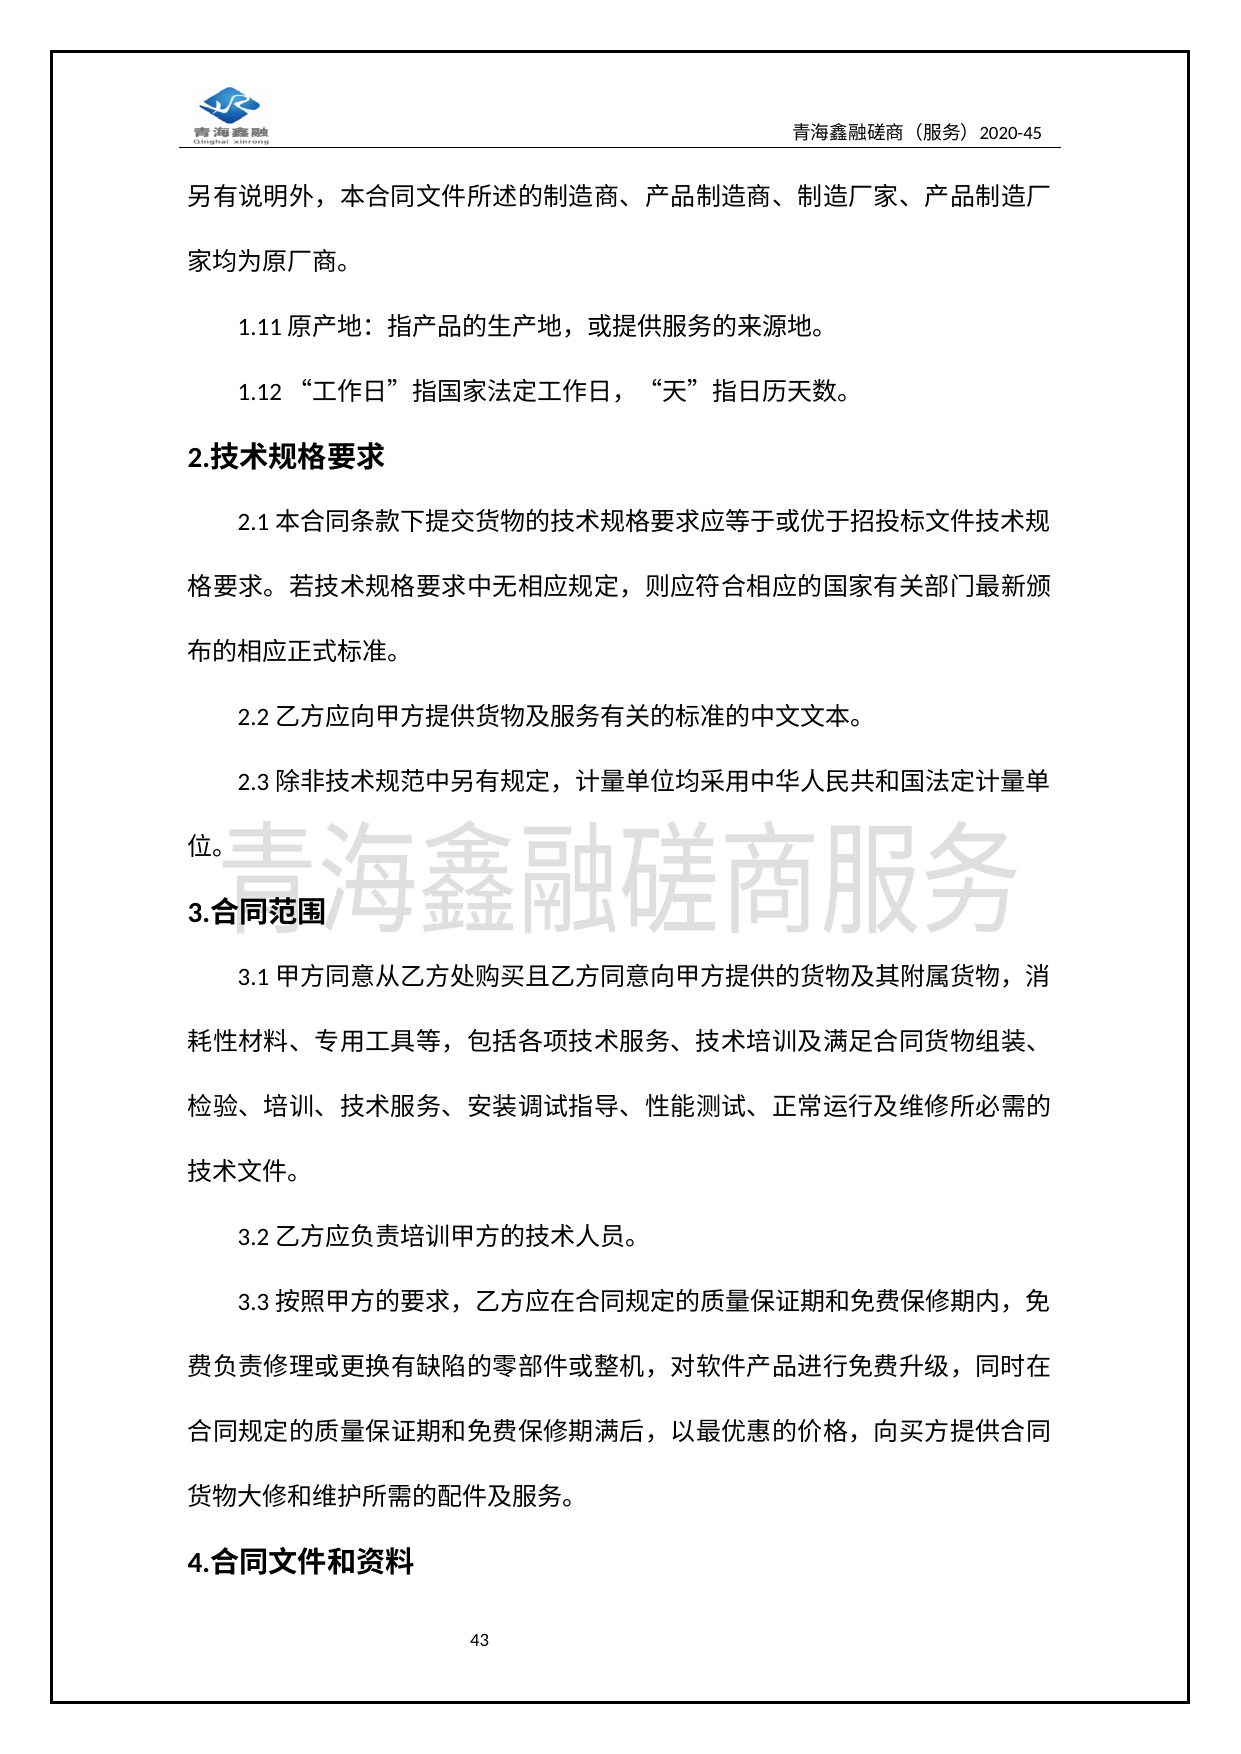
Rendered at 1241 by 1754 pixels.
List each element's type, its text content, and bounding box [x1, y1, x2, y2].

text 1.12 “工作日”指国家法定工作日，“天”指日历天数。 [187, 357, 1053, 422]
text 3.合同范围 [187, 877, 1053, 942]
text 3.3 按照甲方的要求，乙方应在合同规定的质量保证期和免费保修期内，免费负责修理或更换有缺陷的零部件或整机，对软件产品进行免费升级，同时在合同规定的质量保证期和免费保修期满后，以最优惠的价格，向买方提供合同货物大修和维护所需的配件及服务。 [187, 1267, 1053, 1527]
text 1.11 原产地：指产品的生产地，或提供服务的来源地。 [187, 292, 1053, 357]
text 2.3 除非技术规范中另有规定，计量单位均采用中华人民共和国法定计量单位。 [187, 747, 1053, 877]
text 2.2 乙方应向甲方提供货物及服务有关的标准的中文文本。 [187, 682, 1053, 747]
text 2.技术规格要求 [187, 422, 1053, 487]
text 2.1 本合同条款下提交货物的技术规格要求应等于或优于招投标文件技术规格要求。若技术规格要求中无相应规定，则应符合相应的国家有关部门最新颁布的相应正式标准。 [187, 487, 1053, 682]
picture [188, 87, 273, 145]
text 3.2 乙方应负责培训甲方的技术人员。 [187, 1202, 1053, 1267]
text 4.合同文件和资料 [187, 1527, 1053, 1592]
text 3.1 甲方同意从乙方处购买且乙方同意向甲方提供的货物及其附属货物，消耗性材料、专用工具等，包括各项技术服务、技术培训及满足合同货物组装、检验、培训、技术服务、安装调试指导、性能测试、正常运行及维修所必需的技术文件。 [187, 942, 1053, 1202]
text 1.10原厂商：产品制造商或其在中国境内设立的办事或技术服务机构。除另有说明外，本合同文件所述的制造商、产品制造商、制造厂家、产品制造厂家均为原厂商。 [187, 162, 1053, 292]
